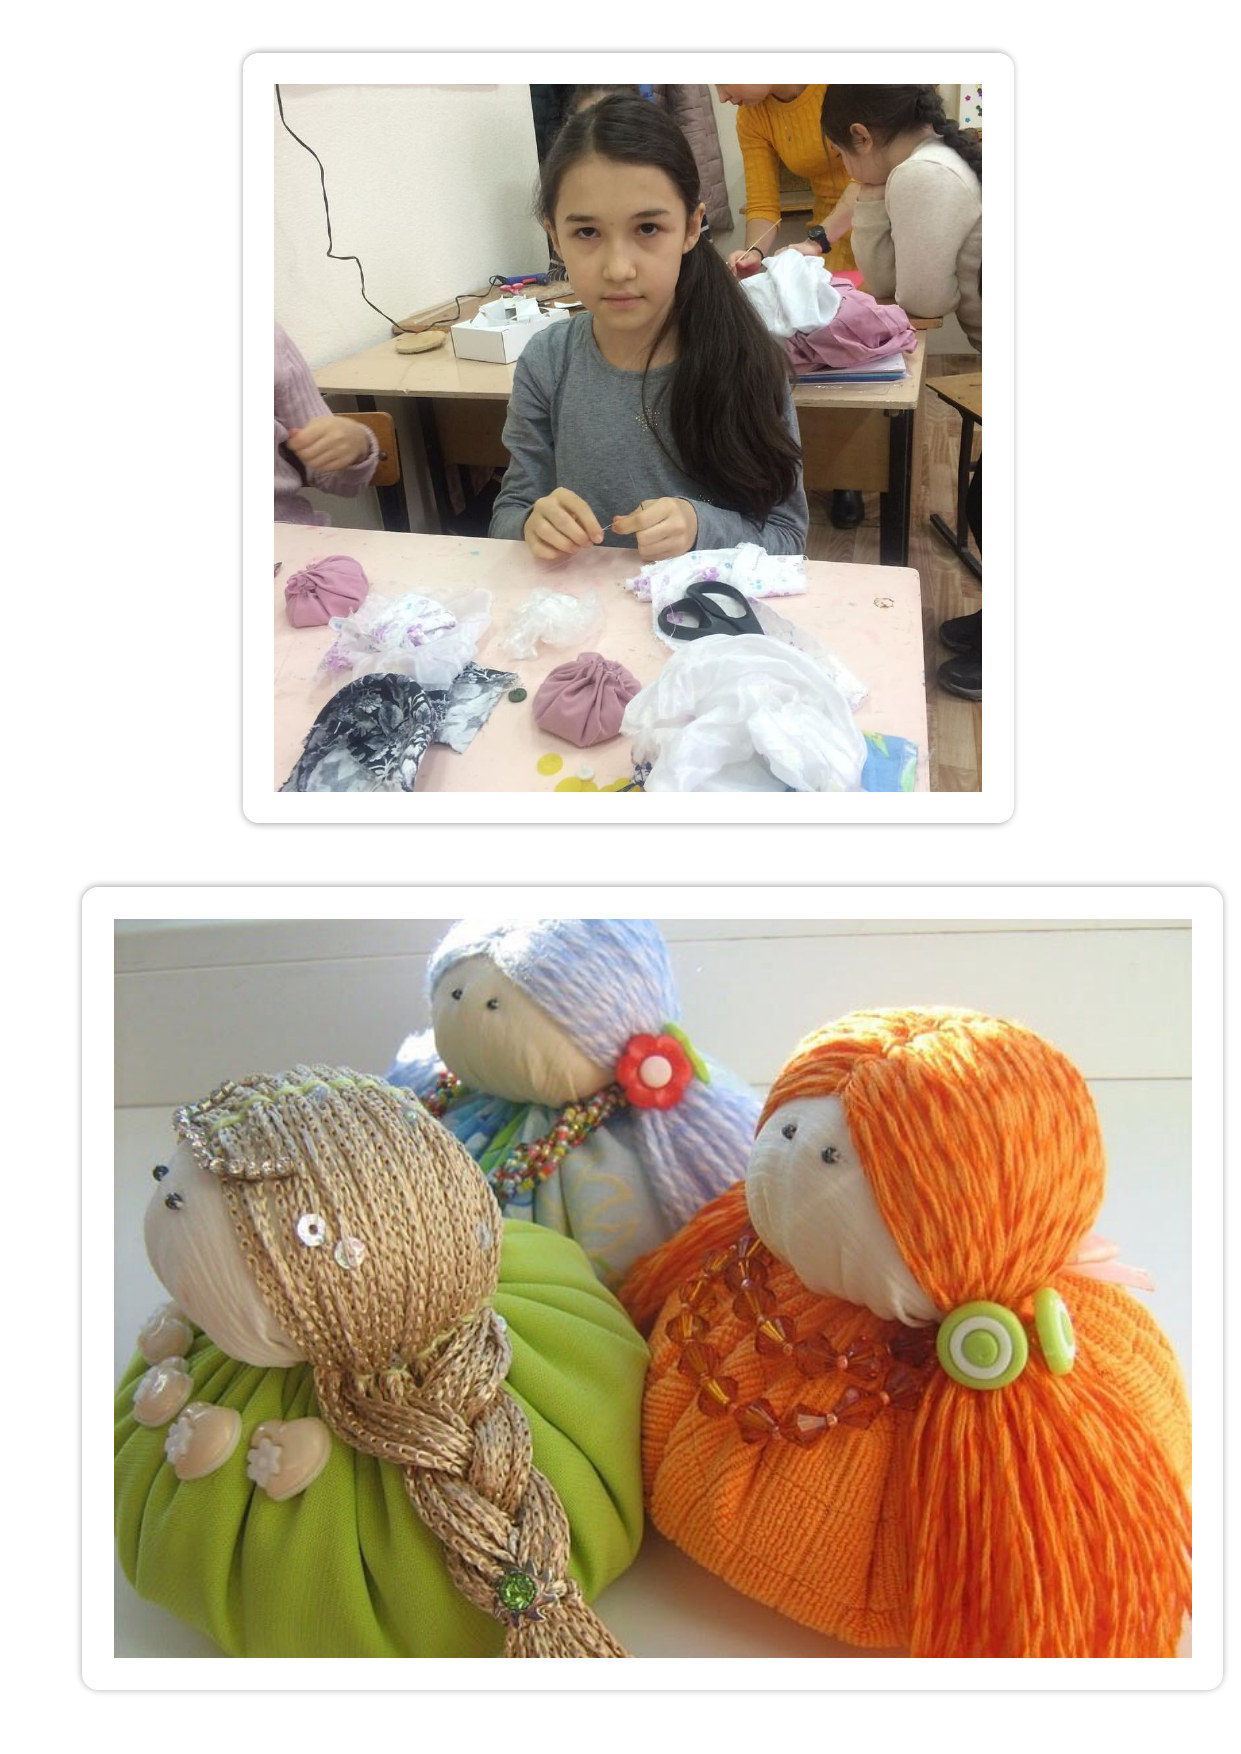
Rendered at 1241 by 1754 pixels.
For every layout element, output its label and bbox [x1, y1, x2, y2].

picture [114, 919, 1192, 1658]
picture [274, 84, 982, 792]
